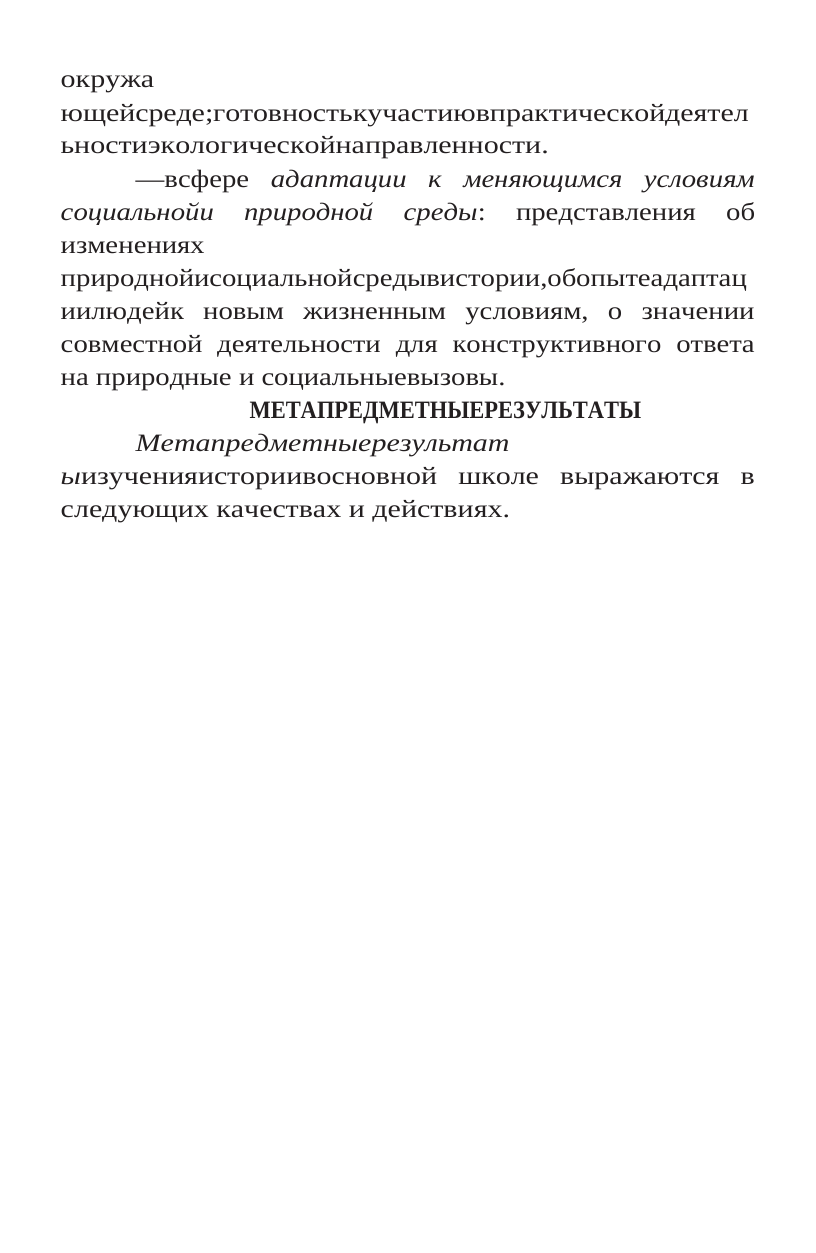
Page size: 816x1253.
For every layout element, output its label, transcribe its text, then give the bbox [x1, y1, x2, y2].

text —всфере адаптации к меняющимся условиям социальнойи природной среды: представления об изменениях природнойисоциальнойсредывистории,обопытеадаптациилюдейк новым жизненным условиям, о значении совместной деятельности для конструктивного ответа на природные и социальныевызовы. [60, 164, 755, 391]
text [60, 64, 755, 159]
text Метапредметныерезультатыизученияисториивосновной школе выражаются в следующих качествах и действиях. [60, 428, 755, 523]
text МЕТАПРЕДМЕТНЫЕРЕЗУЛЬТАТЫ [60, 395, 755, 423]
